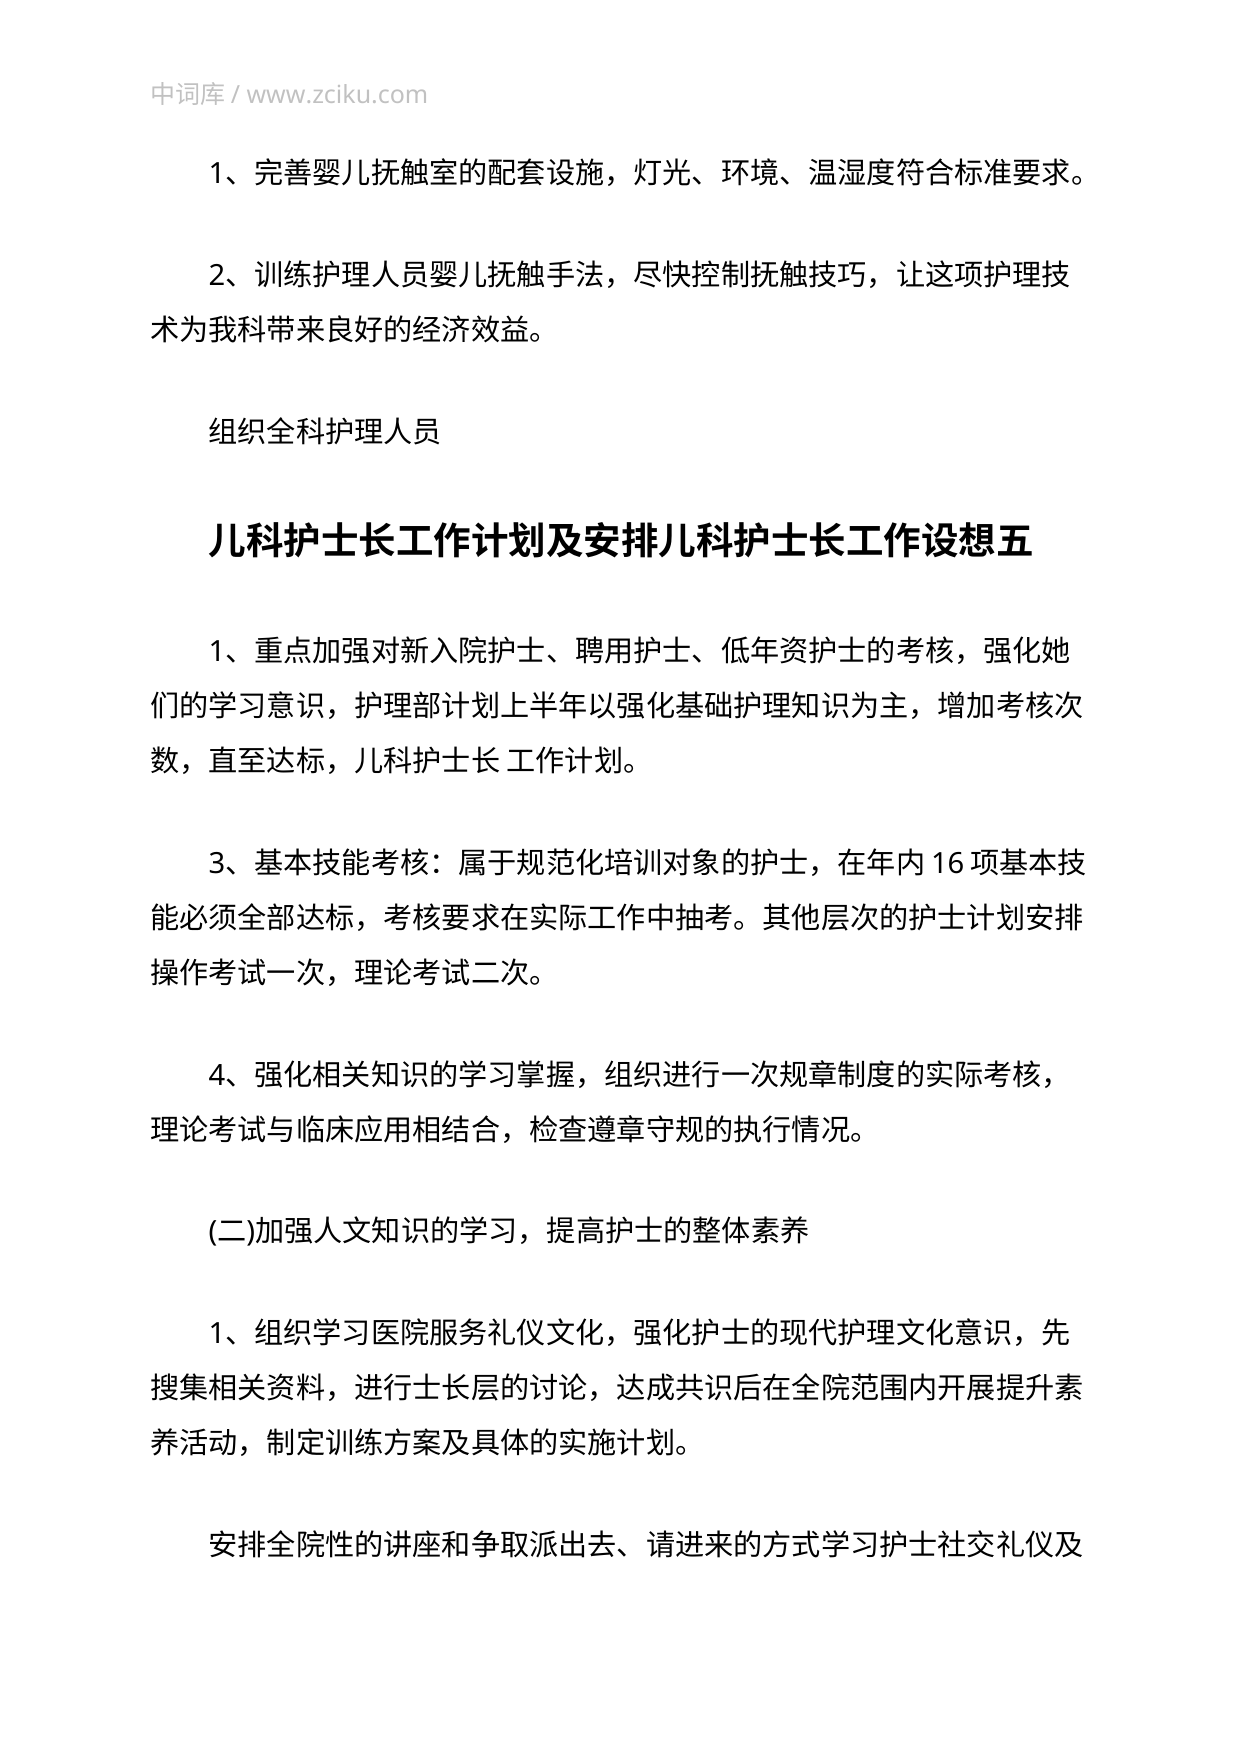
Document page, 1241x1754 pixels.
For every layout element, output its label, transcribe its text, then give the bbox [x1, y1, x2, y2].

text (二)加强人文知识的学习，提高护士的整体素养 [150, 1208, 1090, 1250]
text 4、强化相关知识的学习掌握，组织进行一次规章制度的实际考核，理论考试与临床应用相结合，检查遵章守规的执行情况。 [150, 1051, 1090, 1148]
text 组织全科护理人员 [150, 409, 1090, 451]
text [150, 1522, 1090, 1564]
text 1、重点加强对新入院护士、聘用护士、低年资护士的考核，强化她们的学习意识，护理部计划上半年以强化基础护理知识为主，增加考核次数，直至达标，儿科护士长 工作计划。 [150, 628, 1090, 780]
text 3、基本技能考核：属于规范化培训对象的护士，在年内16项基本技能必须全部达标，考核要求在实际工作中抽考。其他层次的护士计划安排操作考试一次，理论考试二次。 [150, 839, 1090, 992]
text 2、训练护理人员婴儿抚触手法，尽快控制抚触技巧，让这项护理技术为我科带来良好的经济效益。 [150, 252, 1090, 349]
text 1、组织学习医院服务礼仪文化，强化护士的现代护理文化意识，先搜集相关资料，进行士长层的讨论，达成共识后在全院范围内开展提升素养活动，制定训练方案及具体的实施计划。 [150, 1310, 1090, 1462]
text 儿科护士长工作计划及安排儿科护士长工作设想五 [150, 511, 1090, 565]
text 1、完善婴儿抚触室的配套设施，灯光、环境、温湿度符合标准要求。 [150, 150, 1090, 192]
